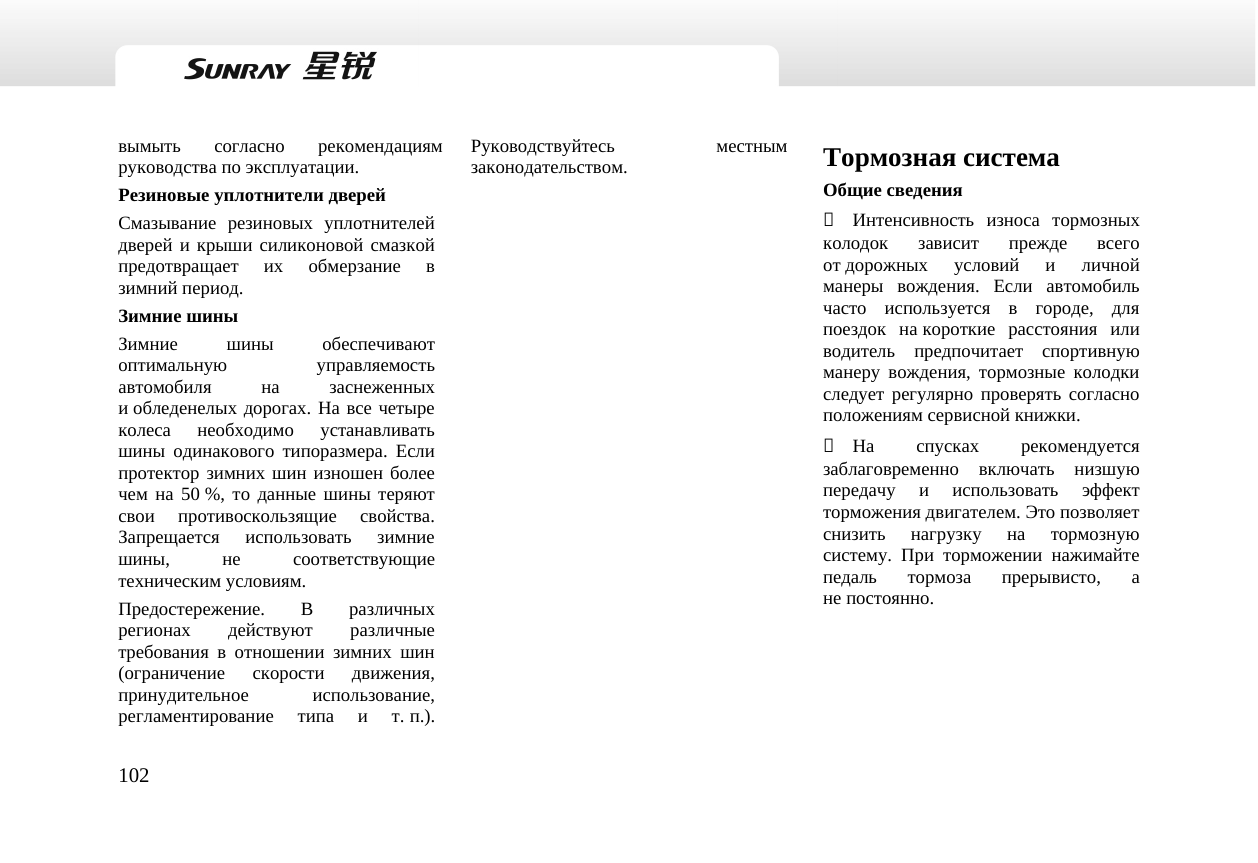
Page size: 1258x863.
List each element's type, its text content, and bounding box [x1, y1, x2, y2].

text Смазывание резиновых уплотнителей дверей и крыши силиконовой смазкой предотвращает их обмерзание в зимний период. [118, 212, 435, 298]
subtitle Тормозная система [823, 141, 1140, 172]
text Зимние шины [118, 304, 435, 326]
picture [0, 0, 1256, 87]
text  На спусках рекомендуется заблаговременно включать низшую передачу и использовать эффект торможения двигателем. Это позволяет снизить нагрузку на тормозную систему. При торможении нажимайте педаль тормоза прерывисто, а не постоянно. [823, 432, 1140, 609]
text Резиновые уплотнители дверей [118, 184, 435, 206]
text Общие сведения [823, 178, 1140, 200]
text  Интенсивность износа тормозных колодок зависит прежде всего от дорожных условий и личной манеры вождения. Если автомобиль часто используется в городе, для поездок на короткие расстояния или водитель предпочитает спортивную манеру вождения, тормозные колодки следует регулярно проверять согласно положениям сервисной книжки. [823, 206, 1140, 426]
text Предостережение. В различных регионах действуют различные требования в отношении зимних шин (ограничение скорости движения, принудительное использование, регламентирование типа и т. п.). Руководствуйтесь местным законодательством. [118, 597, 435, 727]
text Зимние шины обеспечивают оптимальную управляемость автомобиля на заснеженных и обледенелых дорогах. На все четыре колеса необходимо устанавливать шины одинакового типоразмера. Если протектор зимних шин изношен более чем на 50 %, то данные шины теряют свои противоскользящие свойства. Запрещается использовать зимние шины, не соответствующие техническим условиям. [118, 332, 435, 591]
